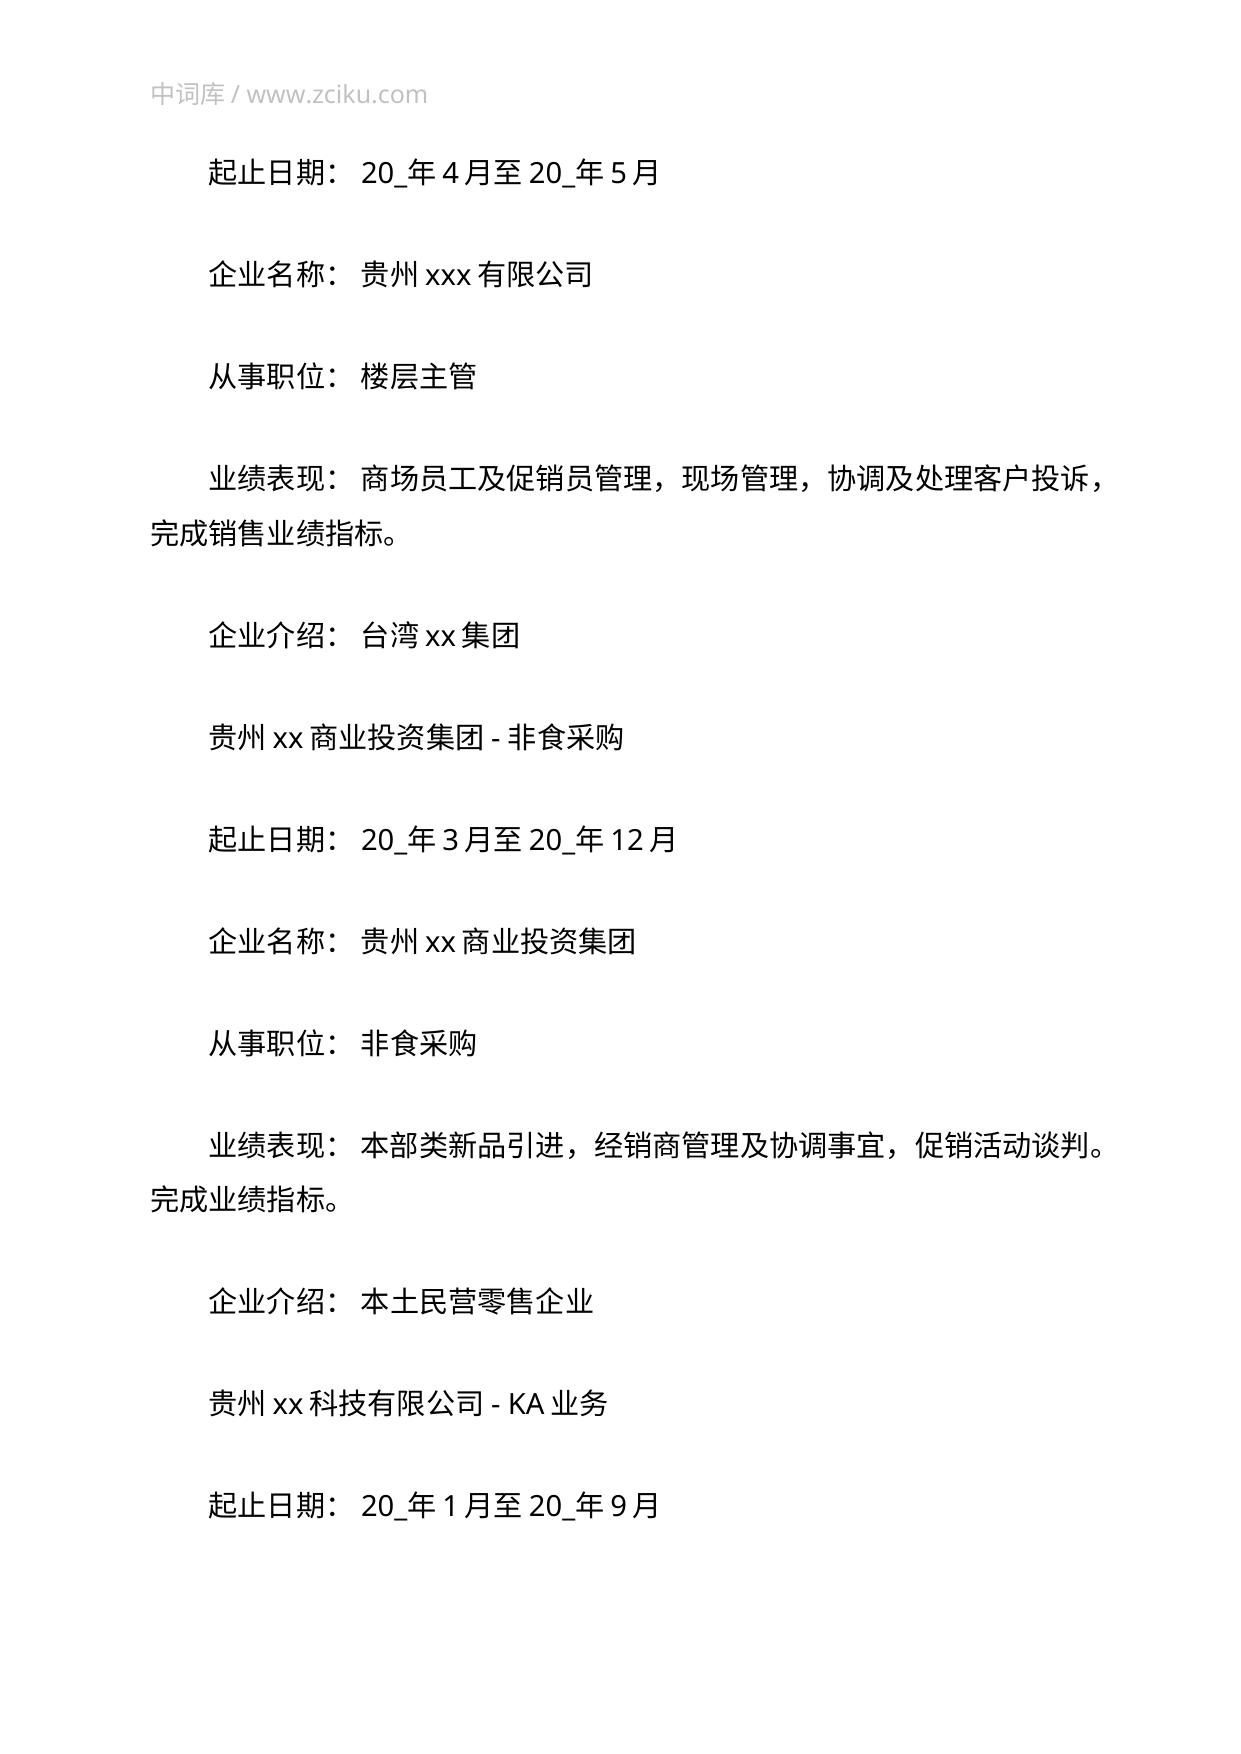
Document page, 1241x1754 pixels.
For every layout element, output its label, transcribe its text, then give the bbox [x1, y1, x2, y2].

text 企业名称： 贵州xxx有限公司 [150, 252, 1090, 294]
text 业绩表现： 本部类新品引进，经销商管理及协调事宜，促销活动谈判。完成业绩指标。 [150, 1122, 1090, 1219]
text 贵州xx商业投资集团 - 非食采购 [150, 714, 1090, 757]
text 起止日期： 20_年3月至20_年12月 [150, 816, 1090, 859]
text 业绩表现： 商场员工及促销员管理，现场管理，协调及处理客户投诉，完成销售业绩指标。 [150, 456, 1090, 553]
text 企业介绍： 台湾xx集团 [150, 612, 1090, 655]
text 企业介绍： 本土民营零售企业 [150, 1279, 1090, 1321]
text 企业名称： 贵州xx商业投资集团 [150, 918, 1090, 961]
text 贵州xx科技有限公司 - KA业务 [150, 1381, 1090, 1423]
text 从事职位： 非食采购 [150, 1020, 1090, 1063]
text 起止日期： 20_年4月至20_年5月 [150, 150, 1090, 192]
text 从事职位： 楼层主管 [150, 354, 1090, 396]
text 起止日期： 20_年1月至20_年9月 [150, 1482, 1090, 1525]
